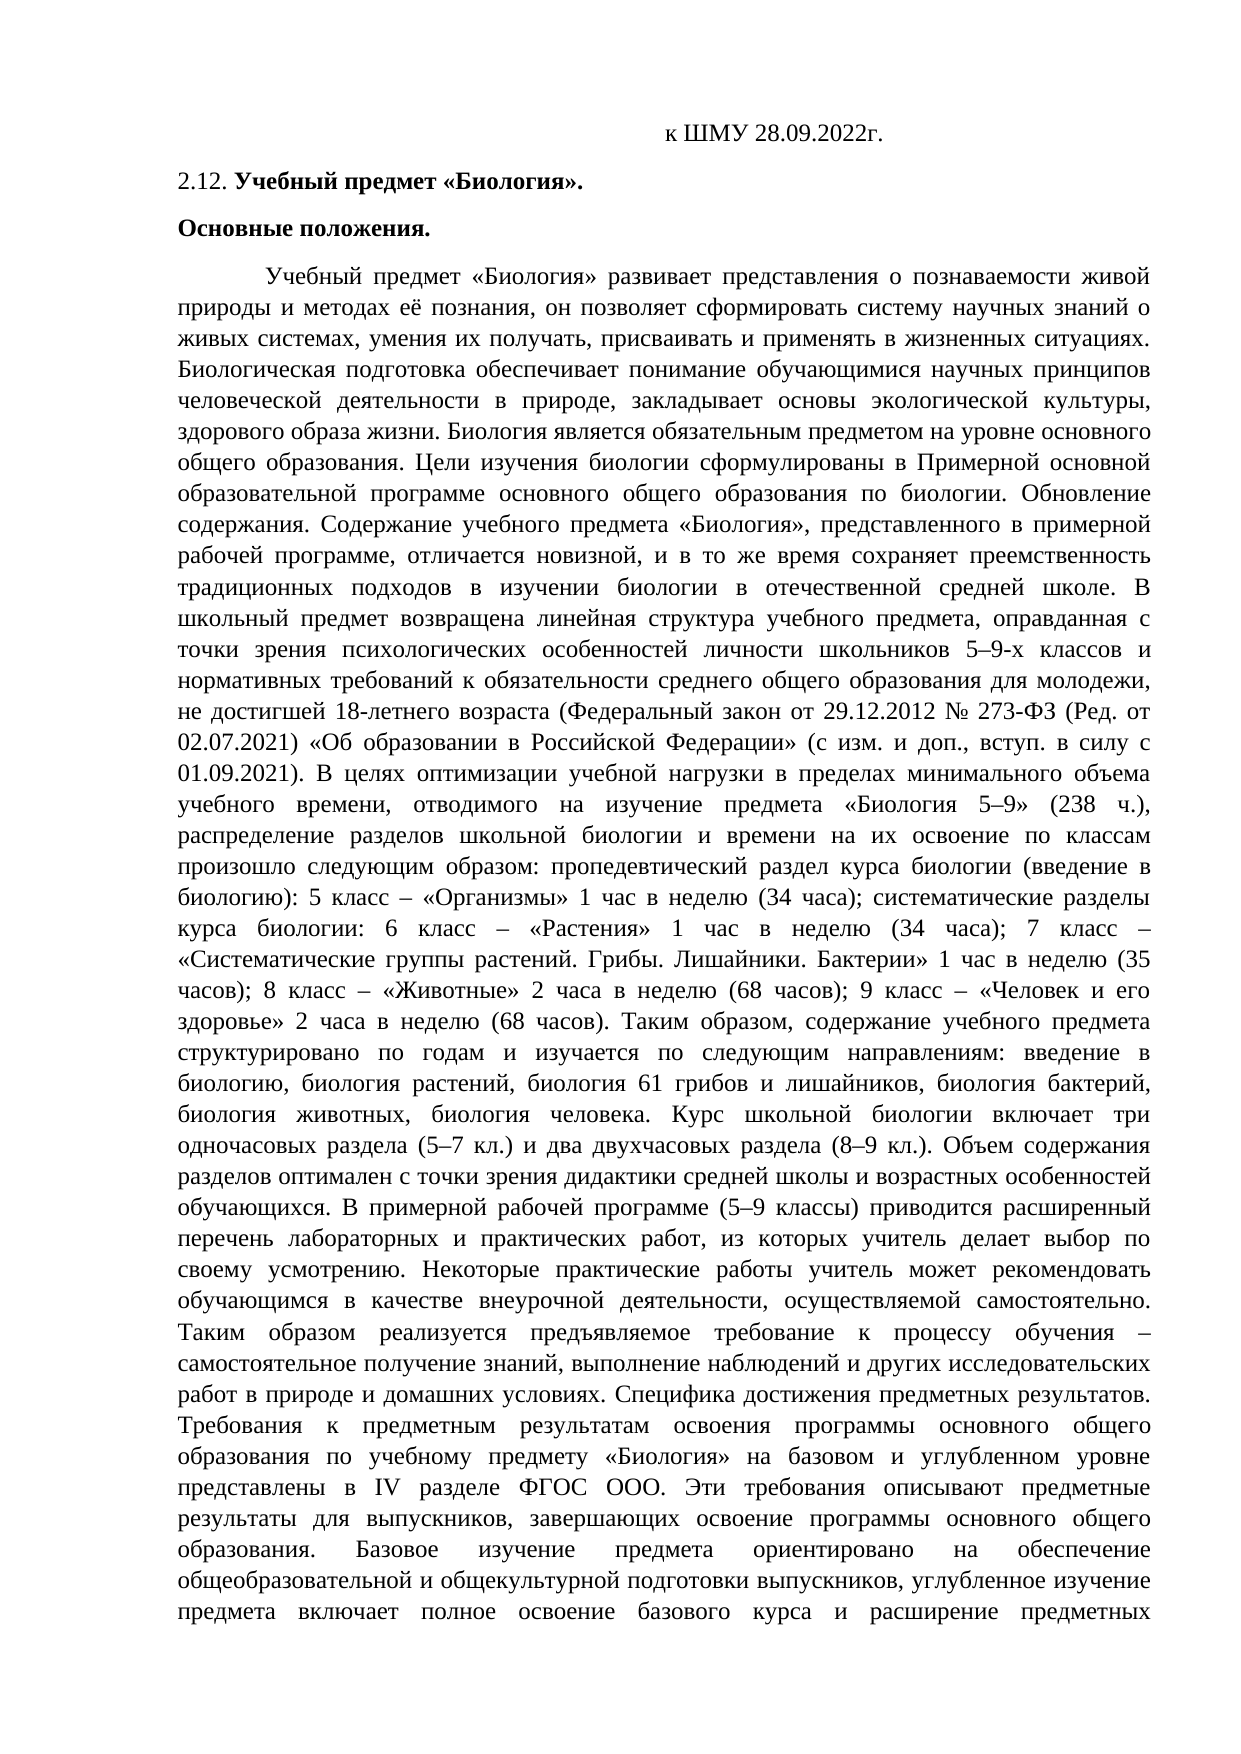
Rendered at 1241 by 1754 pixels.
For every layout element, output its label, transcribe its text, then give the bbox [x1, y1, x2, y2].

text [177, 261, 1152, 1625]
text 2.12. Учебный предмет «Биология». [177, 166, 1152, 194]
text Основные положения. [177, 213, 1152, 242]
text к ШМУ 28.09.2022г. [177, 118, 1152, 147]
